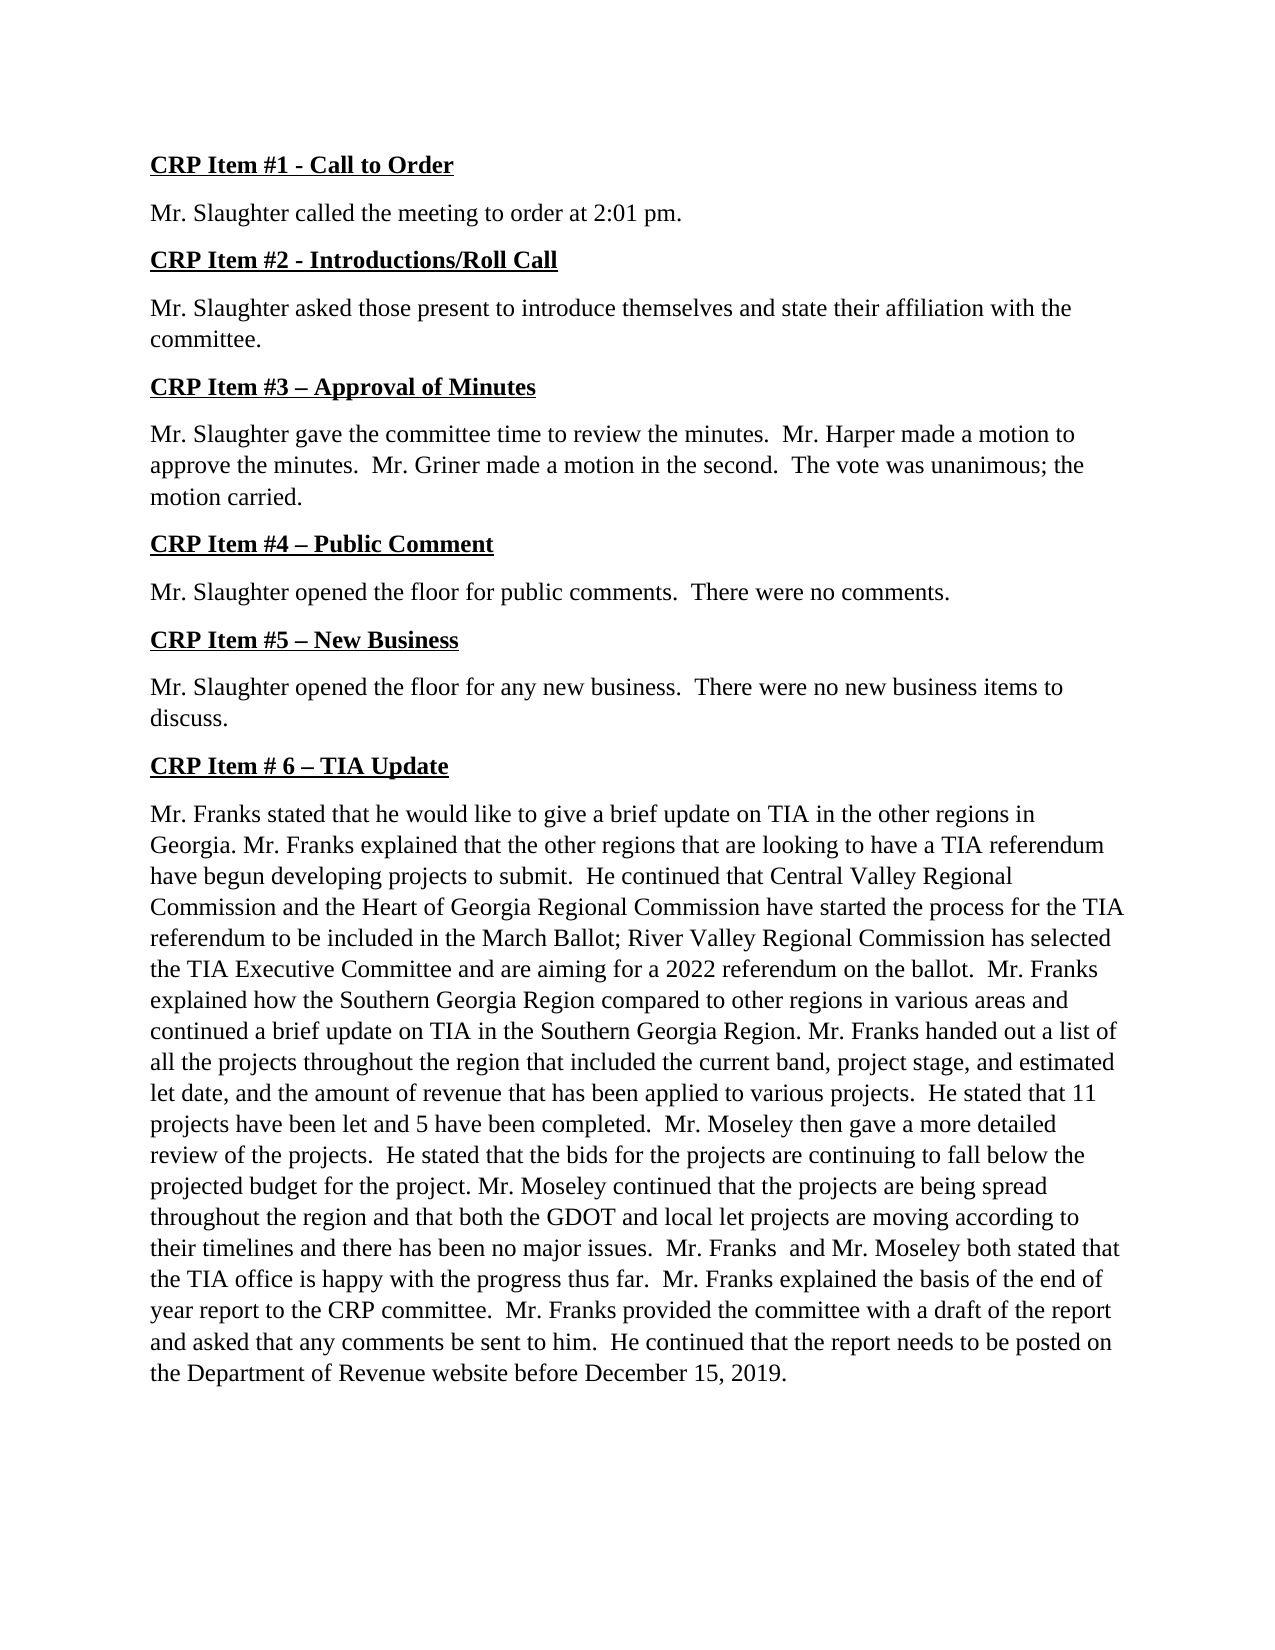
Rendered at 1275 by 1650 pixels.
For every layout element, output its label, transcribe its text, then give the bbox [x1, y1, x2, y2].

text Mr. Slaughter asked those present to introduce themselves and state their affiliation with the committee. [150, 293, 1125, 353]
text Mr. Slaughter opened the floor for public comments. There were no comments. [150, 577, 1125, 606]
text Mr. Slaughter opened the floor for any new business. There were no new business items to discuss. [150, 672, 1125, 732]
text CRP Item # 6 – TIA Update [150, 751, 1125, 780]
text CRP Item #2 - Introductions/Roll Call [150, 245, 1125, 274]
text Mr. Slaughter gave the committee time to review the minutes. Mr. Harper made a motion to approve the minutes. Mr. Griner made a motion in the second. The vote was unanimous; the motion carried. [150, 419, 1125, 510]
text CRP Item #1 - Call to Order [150, 150, 1125, 179]
text Mr. Franks stated that he would like to give a brief update on TIA in the other regions in Georgia. Mr. Franks explained that the other regions that are looking to have a TIA referendum have begun developing projects to submit. He continued that Central Valley Regional Commission and the Heart of Georgia Regional Commission have started the process for the TIA referendum to be included in the March Ballot; River Valley Regional Commission has selected the TIA Executive Committee and are aiming for a 2022 referendum on the ballot. Mr. Franks explained how the Southern Georgia Region compared to other regions in various areas and continued a brief update on TIA in the Southern Georgia Region. Mr. Franks handed out a list of all the projects throughout the region that included the current band, project stage, and estimated let date, and the amount of revenue that has been applied to various projects. He stated that 11 projects have been let and 5 have been completed. Mr. Moseley then gave a more detailed review of the projects. He stated that the bids for the projects are continuing to fall below the projected budget for the project. Mr. Moseley continued that the projects are being spread throughout the region and that both the GDOT and local let projects are moving according to their timelines and there has been no major issues. Mr. Franks and Mr. Moseley both stated that the TIA office is happy with the progress thus far. Mr. Franks explained the basis of the end of year report to the CRP committee. Mr. Franks provided the committee with a draft of the report and asked that any comments be sent to him. He continued that the report needs to be posted on the Department of Revenue website before December 15, 2019. [150, 799, 1125, 1386]
text CRP Item #4 – Public Comment [150, 529, 1125, 558]
text Mr. Slaughter called the meeting to order at 2:01 pm. [150, 198, 1125, 226]
text CRP Item #5 – New Business [150, 625, 1125, 653]
text CRP Item #3 – Approval of Minutes [150, 372, 1125, 401]
